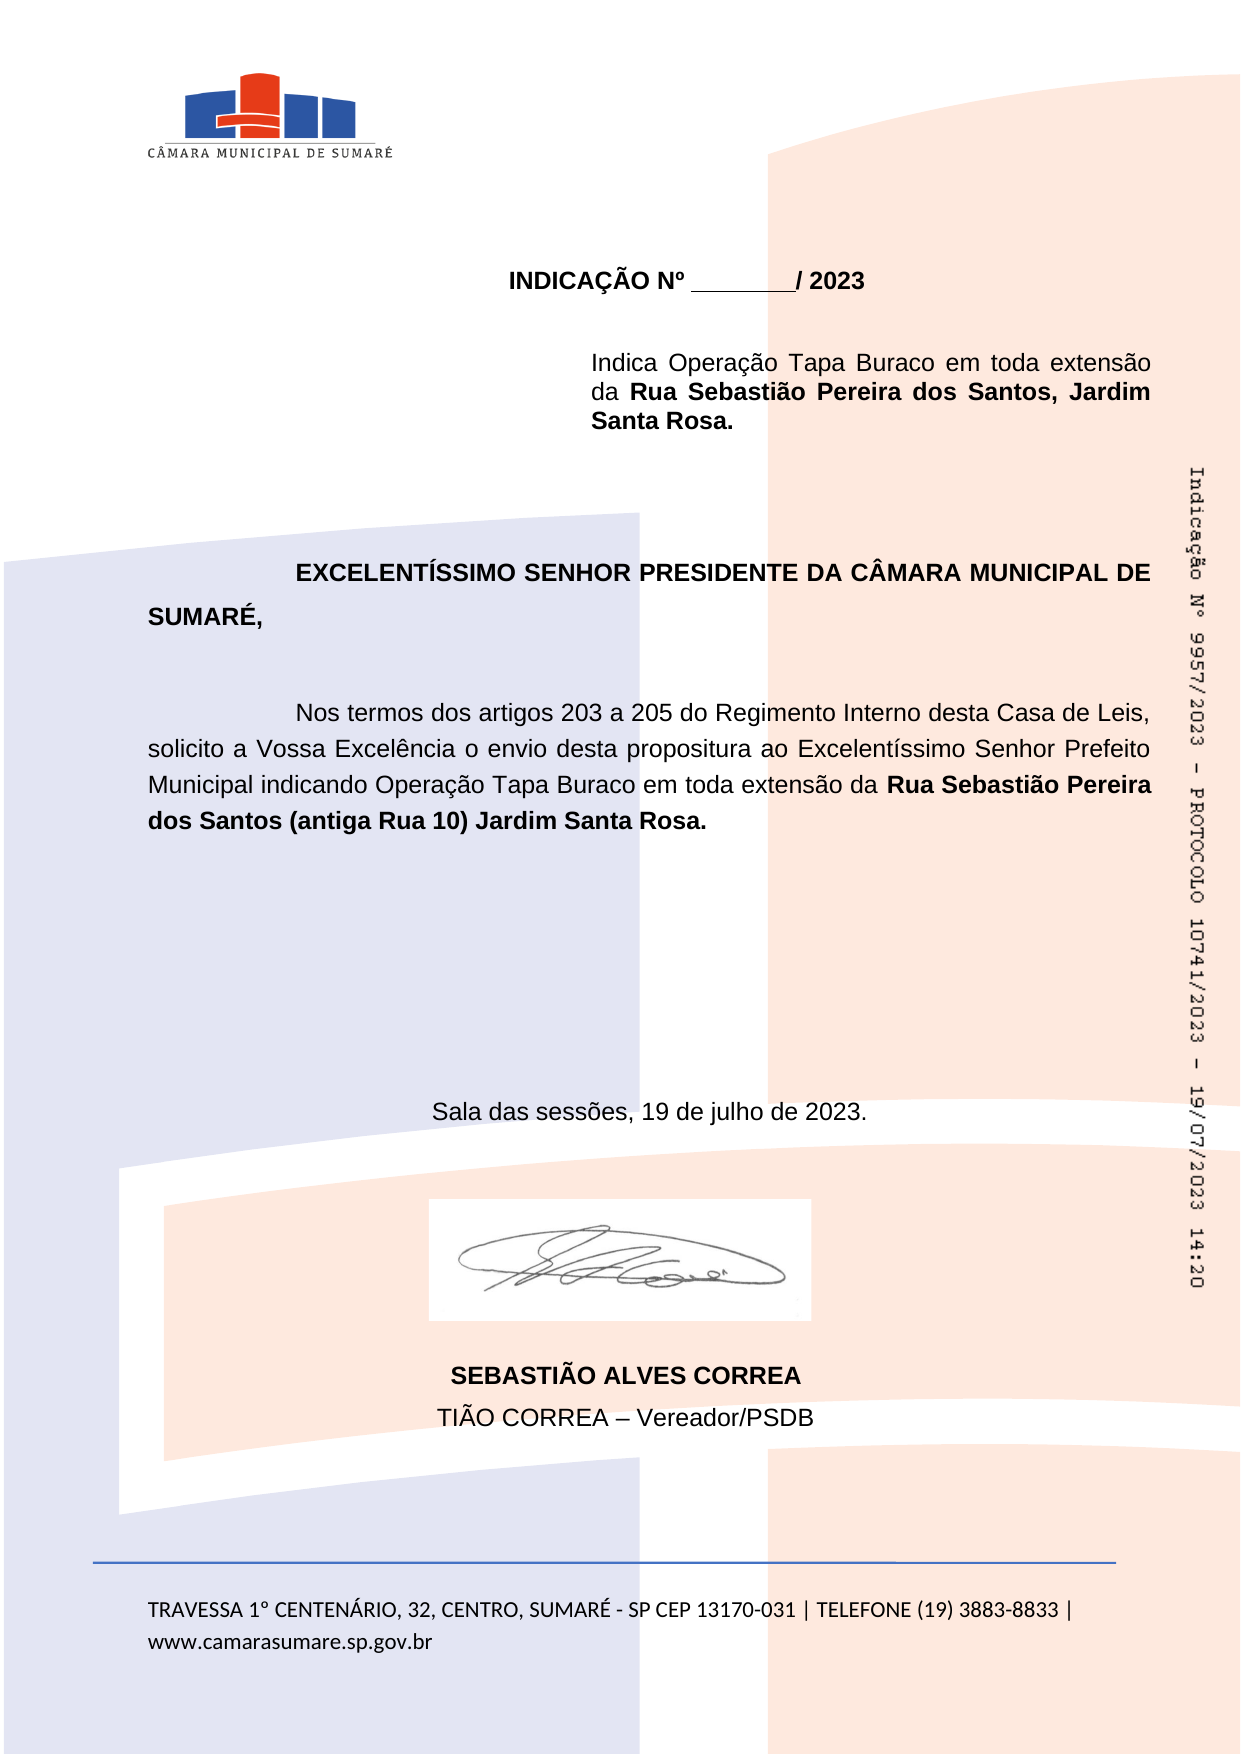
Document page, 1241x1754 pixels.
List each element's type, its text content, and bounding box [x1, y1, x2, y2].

text INDICAÇÃO Nº / 2023 [148, 266, 1152, 294]
picture [147, 73, 394, 160]
text EXCELENTÍSSIMO SENHOR PRESIDENTE DA CÂMARA MUNICIPAL DE SUMARÉ, [148, 558, 1152, 630]
text Sala das sessões, 19 de julho de 2023. [148, 1097, 1152, 1126]
text TIÃO CORREA – Vereador/PSDB [148, 1402, 1152, 1431]
picture [1164, 462, 1228, 1292]
picture [428, 1199, 812, 1321]
text Nos termos dos artigos 203 a 205 do Regimento Interno desta Casa de Leis, solicito a Vossa Excelência o envio desta propositura ao Excelentíssimo Senhor Prefeito Municipal indicando Operação Tapa Buraco em toda extensão da Rua Sebastião Pereira dos Santos (antiga Rua 10) Jardim Santa Rosa. [148, 698, 1152, 835]
text Indica Operação Tapa Buraco em toda extensão da Rua Sebastião Pereira dos Santos, Jardim Santa Rosa. [591, 348, 1152, 434]
text SEBASTIÃO ALVES CORREA [148, 1361, 1152, 1390]
